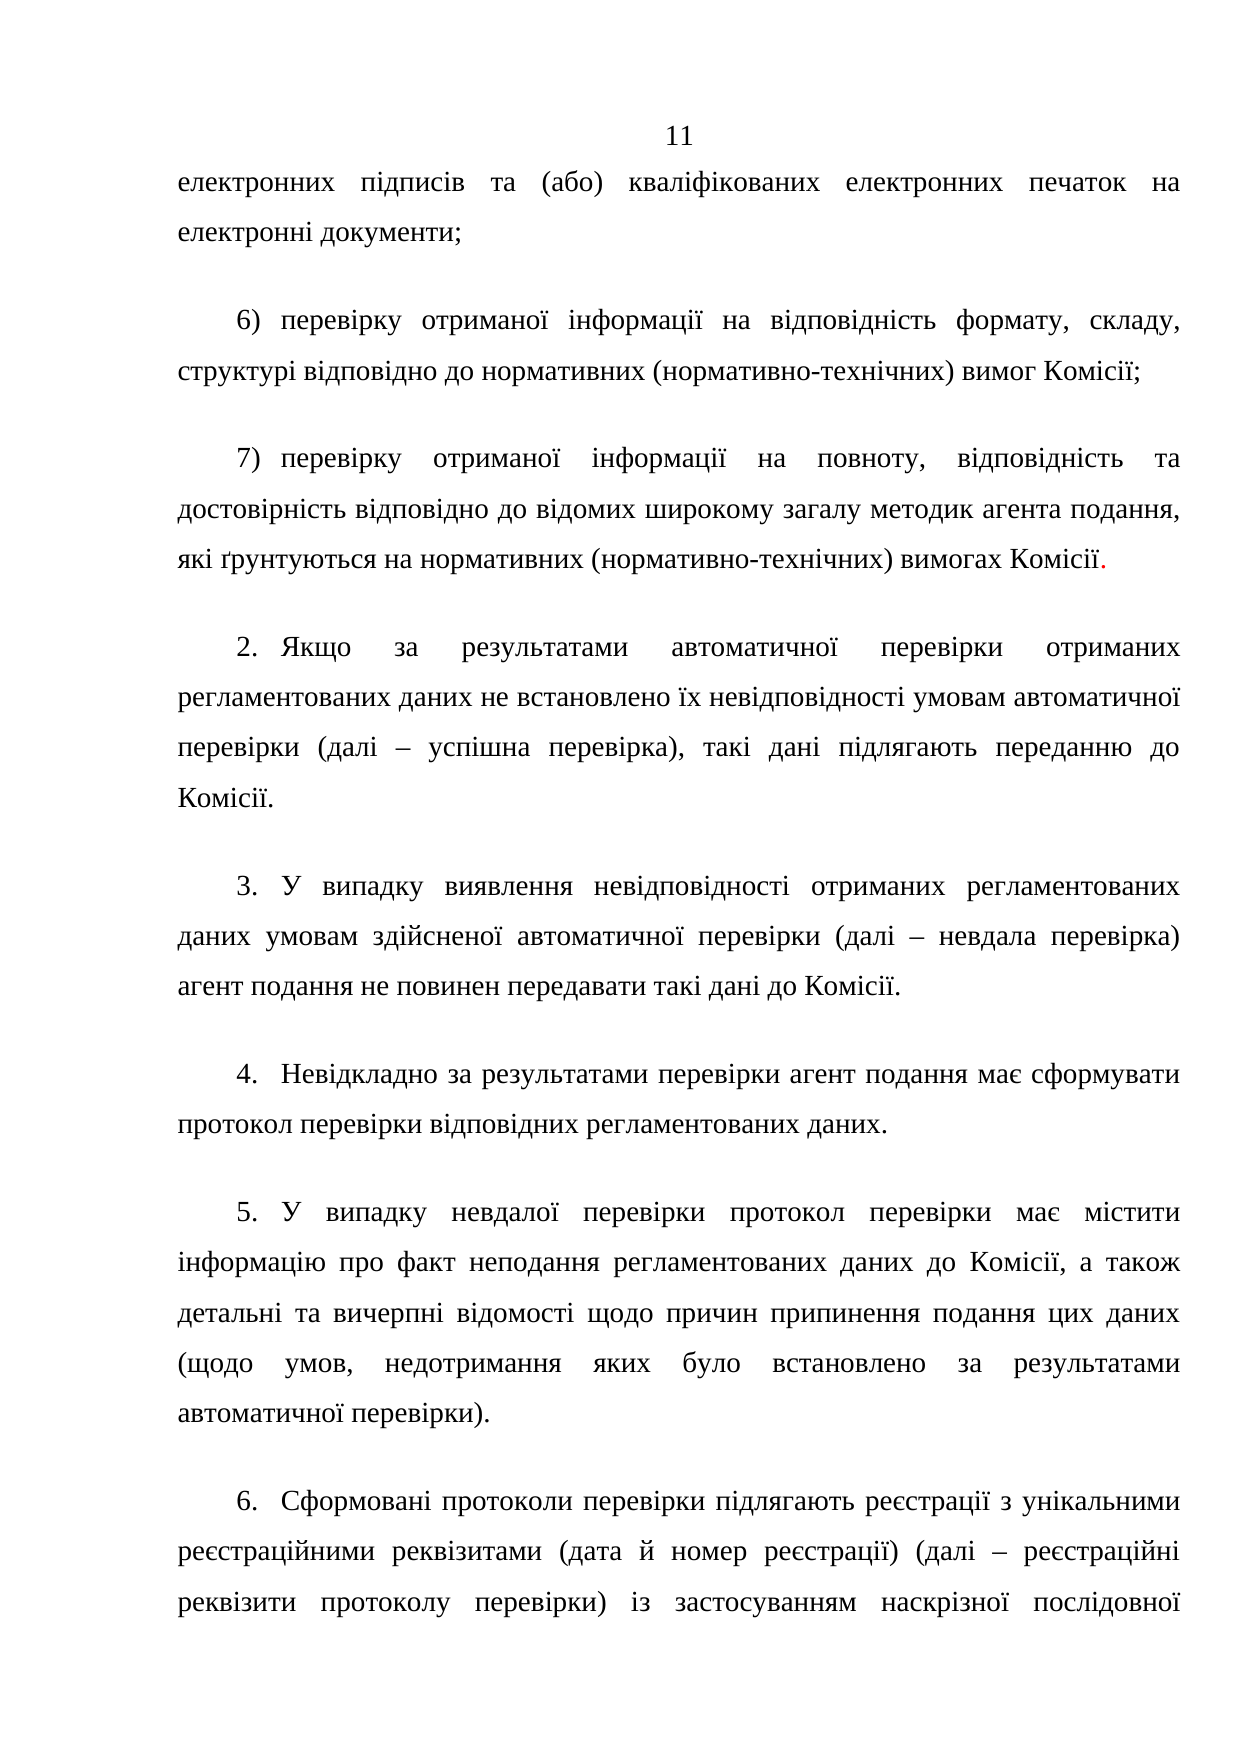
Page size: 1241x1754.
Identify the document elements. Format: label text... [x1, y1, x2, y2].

list перевірку отриманої інформації на повноту, відповідність та достовірність відповідно до відомих широкому загалу методик агента подання, які ґрунтуються на нормативних (нормативно-технічних) вимогах Комісії. [177, 440, 1181, 574]
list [177, 1483, 1181, 1617]
list Якщо за результатами автоматичної перевірки отриманих регламентованих даних не встановлено їх невідповідності умовам автоматичної перевірки (далі – успішна перевірка), такі дані підлягають переданню до Комісії. [177, 629, 1181, 813]
list У випадку виявлення невідповідності отриманих регламентованих даних умовам здійсненої автоматичної перевірки (далі – невдала перевірка) агент подання не повинен передавати такі дані до Комісії. [177, 868, 1181, 1002]
list Невідкладно за результатами перевірки агент подання має сформувати протокол перевірки відповідних регламентованих даних. [177, 1056, 1181, 1140]
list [177, 164, 1181, 248]
list перевірку отриманої інформації на відповідність формату, складу, структурі відповідно до нормативних (нормативно-технічних) вимог Комісії; [177, 302, 1181, 386]
list У випадку невдалої перевірки протокол перевірки має містити інформацію про факт неподання регламентованих даних до Комісії, а також детальні та вичерпні відомості щодо причин припинення подання цих даних (щодо умов, недотримання яких було встановлено за результатами автоматичної перевірки). [177, 1194, 1181, 1429]
